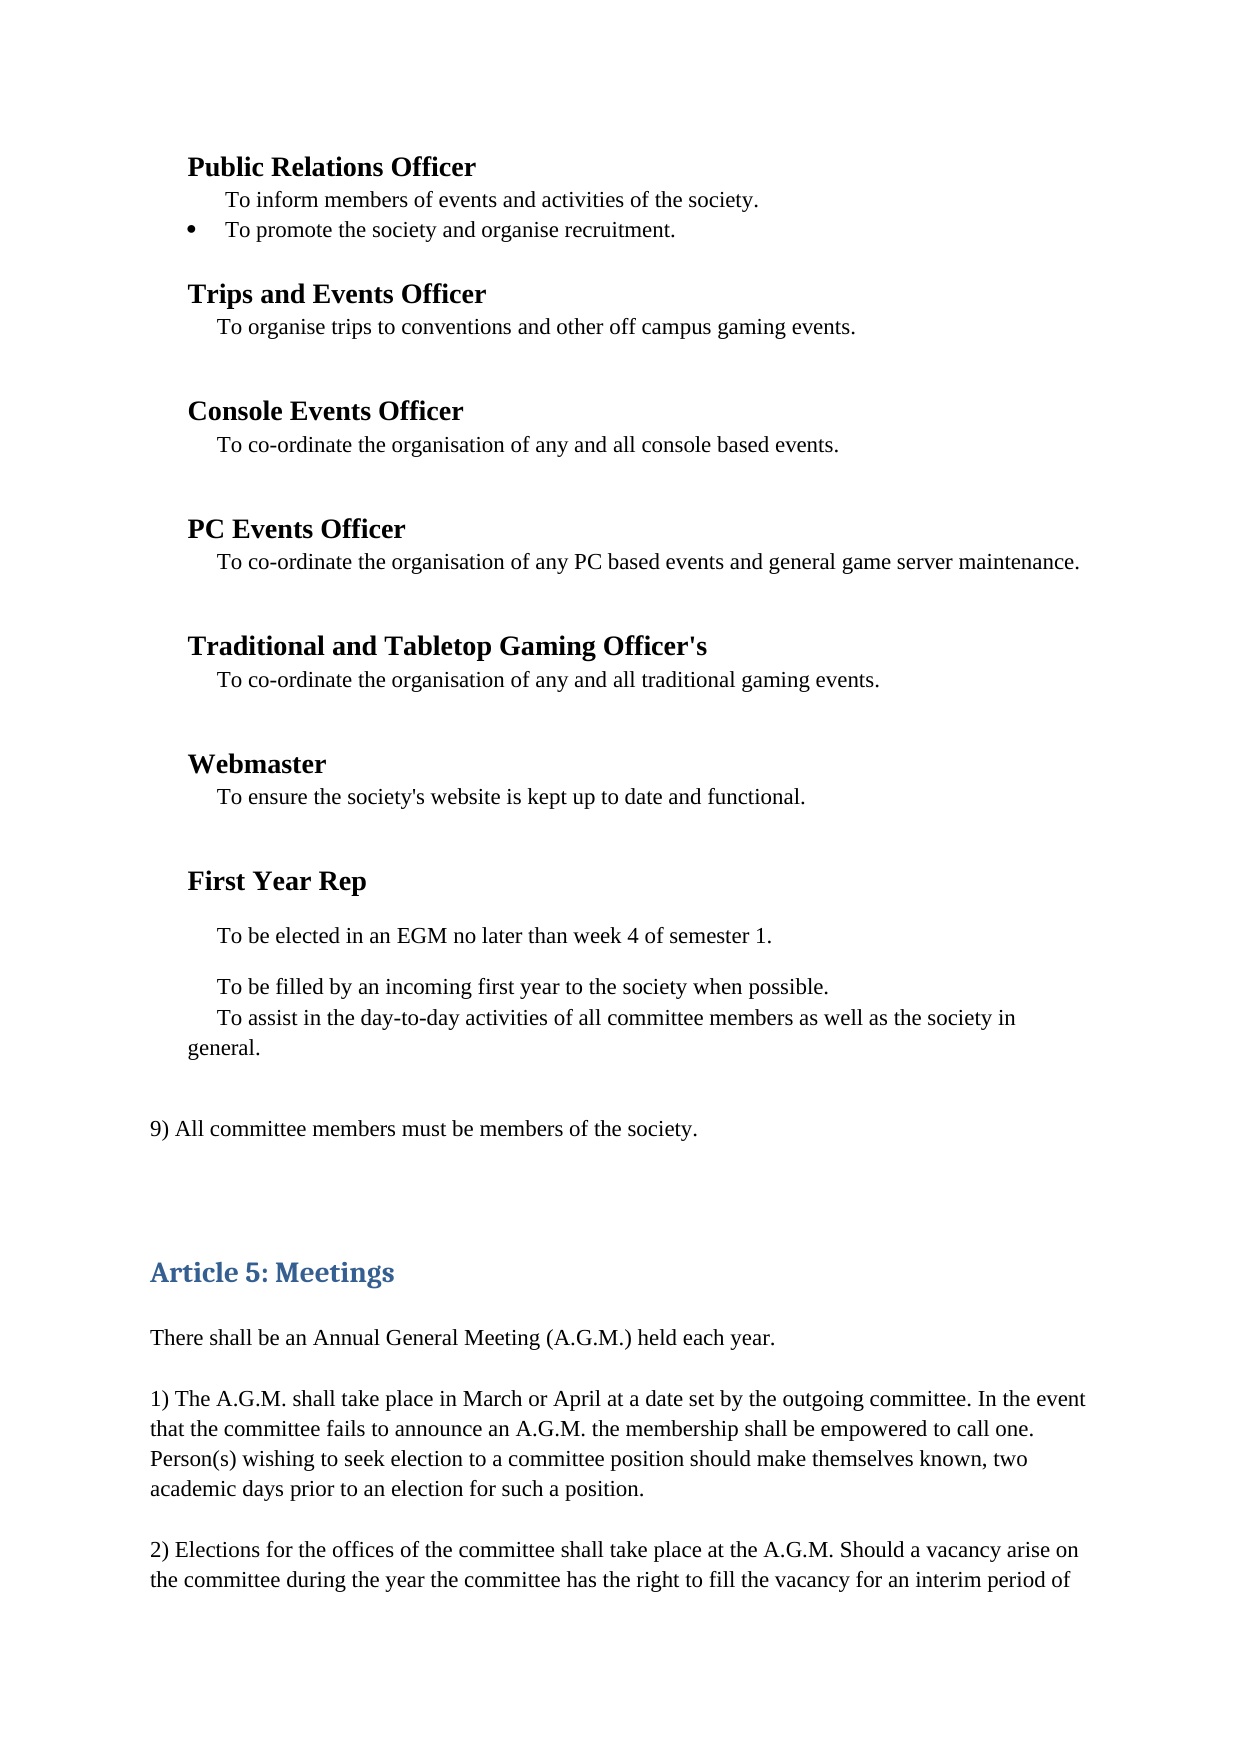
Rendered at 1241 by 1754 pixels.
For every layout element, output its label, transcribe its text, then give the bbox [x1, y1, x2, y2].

text  To be elected in an EGM no later than week 4 of semester 1. [187, 922, 1090, 949]
text Trips and Events Officer  To organise trips to conventions and other off campus gaming events. [187, 277, 1090, 370]
text  To be filled by an incoming first year to the society when possible.  To assist in the day-to-day activities of all committee members as well as the society in general. [187, 973, 1090, 1090]
text Traditional and Tabletop Gaming Officer's  To co-ordinate the organisation of any and all traditional gaming events. [187, 629, 1090, 722]
text Webmaster  To ensure the society's website is kept up to date and functional. [187, 747, 1090, 840]
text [150, 1294, 1090, 1592]
text Public Relations Officer  To inform members of events and activities of the society. [187, 150, 1090, 213]
subtitle Article 5: Meetings [150, 1256, 1090, 1289]
text Console Events Officer  To co-ordinate the organisation of any and all console based events. [187, 394, 1090, 487]
text PC Events Officer  To co-ordinate the organisation of any PC based events and general game server maintenance. [187, 512, 1090, 605]
text 9) All committee members must be members of the society. [150, 1115, 1090, 1202]
text First Year Rep [187, 864, 1090, 897]
list To promote the society and organise recruitment. [187, 216, 1090, 273]
